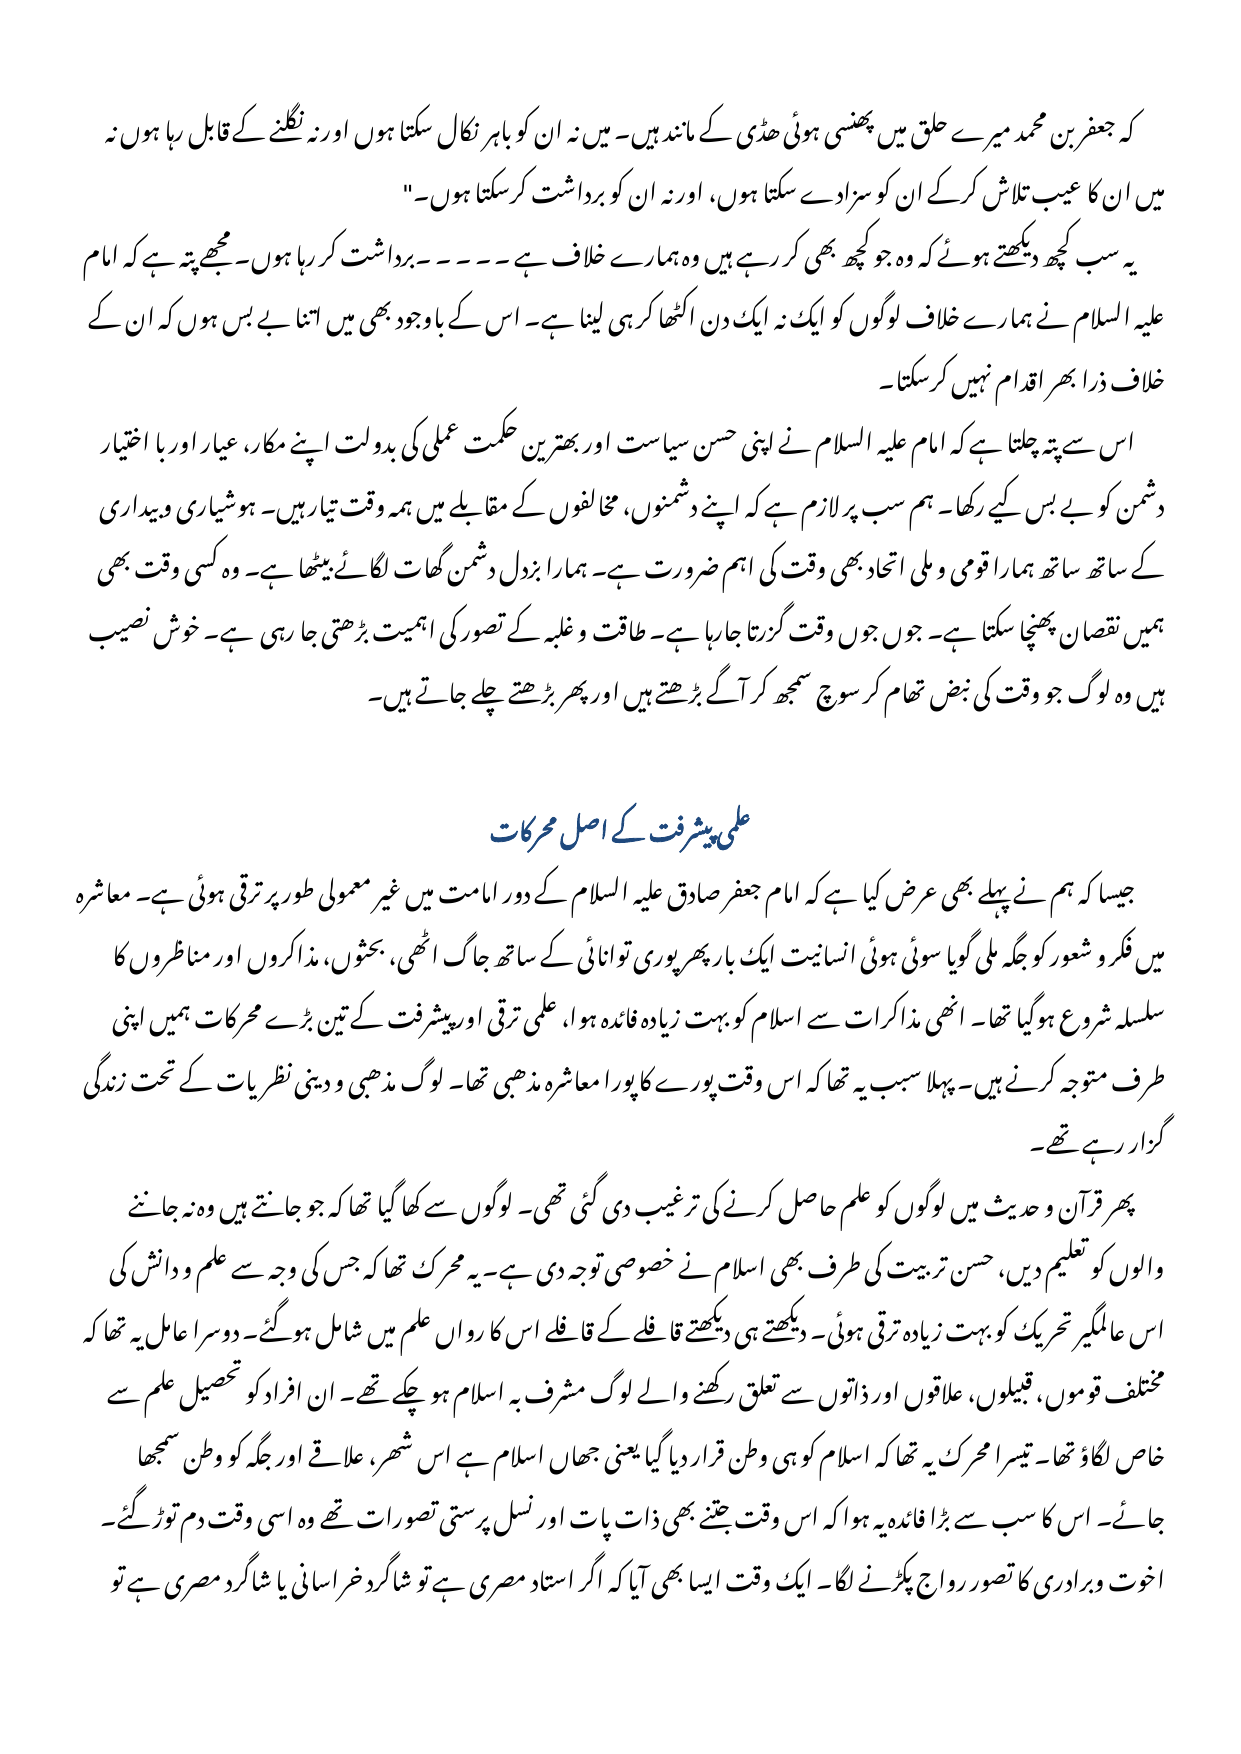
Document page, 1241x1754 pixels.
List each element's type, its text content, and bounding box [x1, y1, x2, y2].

text اس سے پتہ چلتا ہے کہ امام علیہ السلام نے اپنی حسن سیاست اور بھترین حکمت عملی کی بدولت اپنے مکار، عیار اور با اختیار دشمن کو بے بس کیے رکھا۔ ہم سب پر لازم ہے کہ اپنے دشمنوں، مخالفوں کے مقابلے میں ہمہ وقت تیار ہیں۔ ہوشیاری و بیداری کے ساتھ ساتھ ہمارا قومی و ملی اتحاد بھی وقت کی اہم ضرورت ہے۔ ہمارا بزدل دشمن گھات لگائے بیٹھا ہے۔ وہ کسی وقت بھی ہمیں نقصان پھنچا سکتا ہے۔ جوں جوں وقت گزرتا جارہا ہے۔ طاقت و غلبہ کے تصور کی اہمیت بڑھتی جا رہی ہے۔ خوش نصیب ہیں وہ لوگ جو وقت کی نبض تھام کر سوچ سمجھ کر آگے بڑھتے ہیں اور پھر بڑھتے چلے جاتے ہیں۔ [75, 406, 1165, 719]
subtitle علمی پیشرفت کے اصل محرکات [75, 794, 1165, 856]
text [75, 1169, 1165, 1606]
text یہ سب کچھ دیکھتے ہوئے کہ وہ جو کچھ بھی کر رہے ہیں وہ ہمارے خلاف ہے ۔ ۔ ۔ ۔ ۔برداشت کر رہا ہوں۔ مجھے پتہ ہے کہ امام علیہ السلام نے ہمارے خلاف لوگوں کو ایک نہ ایک دن اکٹھا کر ہی لینا ہے۔ اس کے باوجود بھی میں اتنا بے بس ہوں کہ ان کے خلاف ذرا بھر اقدام نہیں کرسکتا۔ [75, 219, 1165, 406]
text کہ جعفر بن محمد میرے حلق میں پھنسی ہوئی ھڈی کے مانند ہیں۔ میں نہ ان کو باہر نکال سکتا ہوں اور نہ نگلنے کے قابل رہا ہوں نہ میں ان کا عیب تلاش کرکے ان کو سزادے سکتا ہوں، اور نہ ان کو برداشت کرسکتا ہوں۔" [75, 94, 1165, 219]
text جیسا کہ ہم نے پہلے بھی عرض کیا ہے کہ امام جعفر صادق علیہ السلام کے دور امامت میں غیر معمولی طور پر ترقی ہوئی ہے۔ معاشرہ میں فکر و شعور کو جگہ ملی گویا سوئی ہوئی انسانیت ایک بار پھر پوری توانائی کے ساتھ جاگ اٹھی، بحثوں، مذاکروں اور مناظروں کا سلسلہ شروع ہوگیا تھا۔ انھی مذاکرات سے اسلام کو بہت زیادہ فائدہ ہوا، علمی ترقی اور پیشرفت کے تین بڑے محرکات ہمیں اپنی طرف متوجہ کرنے ہیں۔ پہلا سبب یہ تھا کہ اس وقت پورے کا پورا معاشرہ مذھبی تھا۔ لوگ مذھبی و دینی نظریات کے تحت زندگی گزار رہے تھے۔ [75, 856, 1165, 1169]
